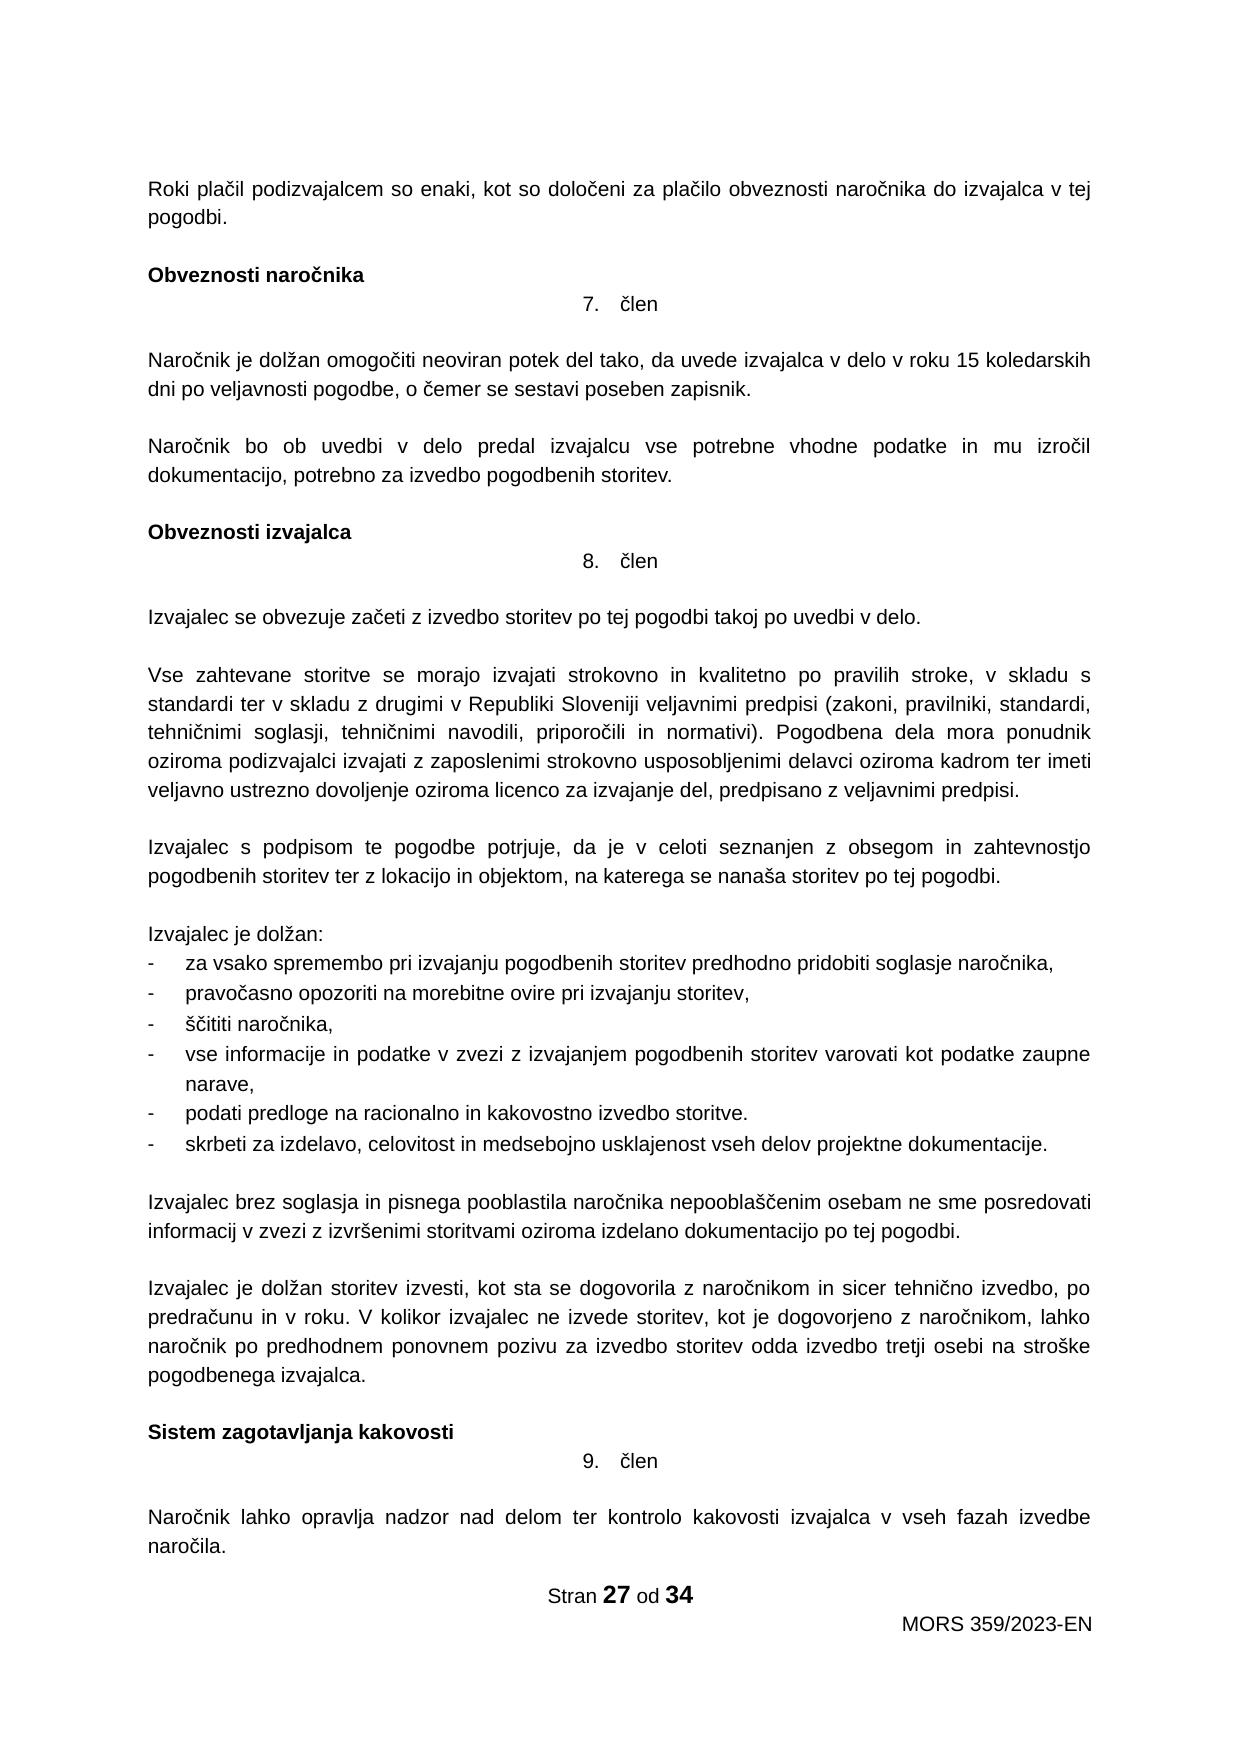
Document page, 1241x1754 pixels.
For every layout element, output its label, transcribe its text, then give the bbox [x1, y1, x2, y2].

text Naročnik lahko opravlja nadzor nad delom ter kontrolo kakovosti izvajalca v vseh fazah izvedbe naročila. [148, 1505, 1092, 1558]
list člen [148, 1449, 1092, 1473]
text Sistem zagotavljanja kakovosti [148, 1420, 1092, 1444]
text Izvajalec je dolžan: [148, 921, 1092, 945]
text Naročnik bo ob uvedbi v delo predal izvajalcu vse potrebne vhodne podatke in mu izročil dokumentacijo, potrebno za izvedbo pogodbenih storitev. [148, 434, 1092, 487]
text naročnik je dolžan omogočiti neoviran potek del tako, da uvede izvajalca v delo v roku 15 koledarskih dni po veljavnosti pogodbe, o čemer se sestavi poseben zapisnik. [148, 348, 1092, 400]
text Obveznosti izvajalca [148, 520, 1092, 544]
list pravočasno opozoriti na morebitne ovire pri izvajanju storitev, [148, 981, 1092, 1006]
text Izvajalec s podpisom te pogodbe potrjuje, da je v celoti seznanjen z obsegom in zahtevnostjo pogodbenih storitev ter z lokacijo in objektom, na katerega se nanaša storitev po tej pogodbi. [148, 835, 1092, 888]
list podati predloge na racionalno in kakovostno izvedbo storitve. [148, 1100, 1092, 1126]
list člen [148, 291, 1092, 315]
list vse informacije in podatke v zvezi z izvajanjem pogodbenih storitev varovati kot podatke zaupne narave, [148, 1041, 1092, 1096]
text Roki plačil podizvajalcem so enaki, kot so določeni za plačilo obveznosti naročnika do izvajalca v tej pogodbi. [148, 176, 1092, 229]
text Izvajalec brez soglasja in pisnega pooblastila naročnika nepooblaščenim osebam ne sme posredovati informacij v zvezi z izvršenimi storitvami oziroma izdelano dokumentacijo po tej pogodbi. [148, 1190, 1092, 1243]
text Izvajalec se obvezuje začeti z izvedbo storitev po tej pogodbi takoj po uvedbi v delo. [148, 605, 1092, 629]
list ščititi naročnika, [148, 1011, 1092, 1036]
list člen [148, 549, 1092, 573]
text Vse zahtevane storitve se morajo izvajati strokovno in kvalitetno po pravilih stroke, v skladu s standardi ter v skladu z drugimi v Republiki Sloveniji veljavnimi predpisi (zakoni, pravilniki, standardi, tehničnimi soglasji, tehničnimi navodili, priporočili in normativi). Pogodbena dela mora ponudnik oziroma podizvajalci izvajati z zaposlenimi strokovno usposobljenimi delavci oziroma kadrom ter imeti veljavno ustrezno dovoljenje oziroma licenco za izvajanje del, predpisano z veljavnimi predpisi. [148, 663, 1092, 802]
list skrbeti za izdelavo, celovitost in medsebojno usklajenost vseh delov projektne dokumentacije. [148, 1131, 1092, 1156]
text Izvajalec je dolžan storitev izvesti, kot sta se dogovorila z naročnikom in sicer tehnično izvedbo, po predračunu in v roku. V kolikor izvajalec ne izvede storitev, kot je dogovorjeno z naročnikom, lahko naročnik po predhodnem ponovnem pozivu za izvedbo storitev odda izvedbo tretji osebi na stroške pogodbenega izvajalca. [148, 1276, 1092, 1386]
list za vsako spremembo pri izvajanju pogodbenih storitev predhodno pridobiti soglasje naročnika, [148, 950, 1092, 976]
text Obveznosti naročnika [148, 263, 1092, 287]
